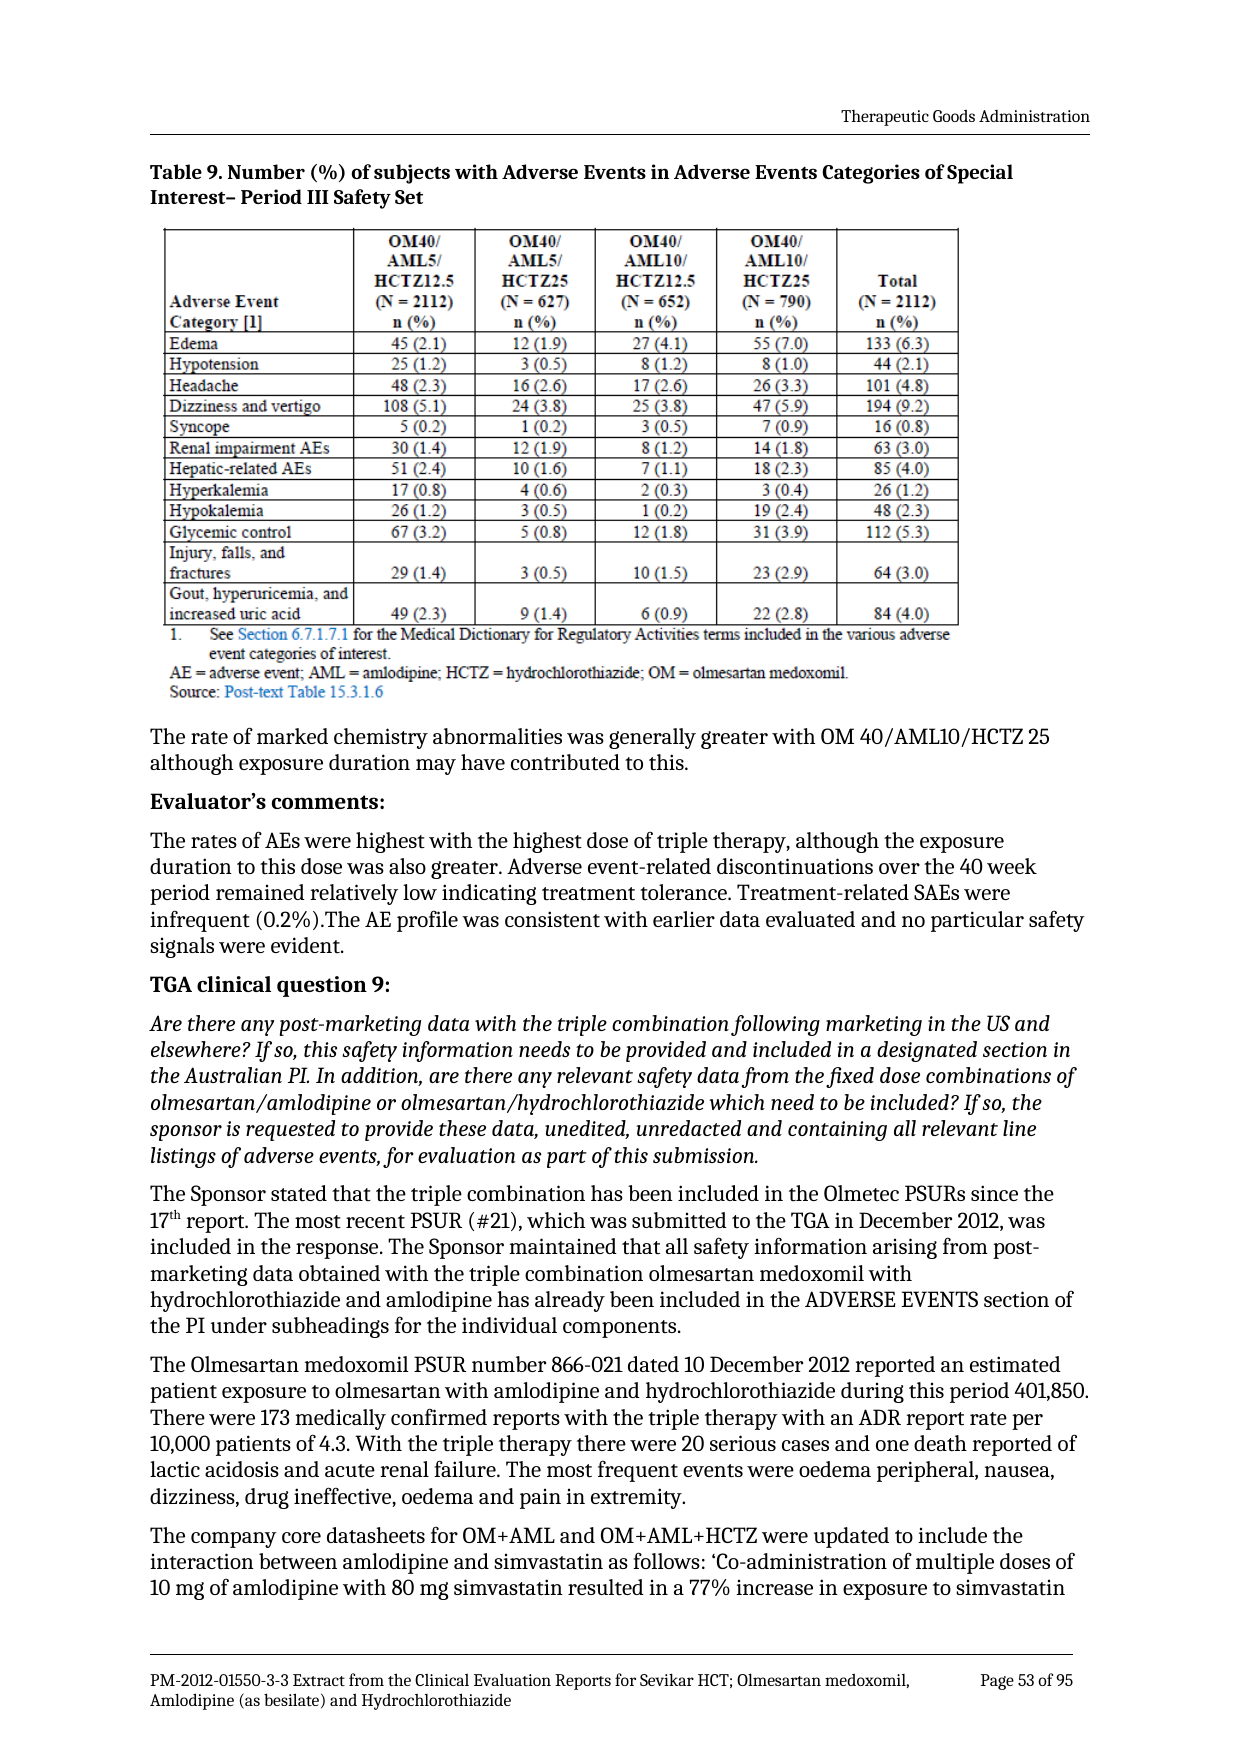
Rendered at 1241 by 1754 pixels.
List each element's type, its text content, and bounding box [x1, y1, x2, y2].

text The rates of AEs were highest with the highest dose of triple therapy, although the exposure duration to this dose was also greater. Adverse event-related discontinuations over the 40 week period remained relatively low indicating treatment tolerance. Treatment-related SAEs were infrequent (0.2%).The AE profile was consistent with earlier data evaluated and no particular safety signals were evident. [150, 827, 1090, 959]
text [150, 1522, 1090, 1602]
title Table 9. Number (%) of subjects with Adverse Events in Adverse Events Categories of Special Interest– Period III Safety Set [150, 160, 1090, 210]
text Are there any post-marketing data with the triple combination following marketing in the US and elsewhere? If so, this safety information needs to be provided and included in a designated section in the Australian PI. In addition, are there any relevant safety data from the fixed dose combinations of olmesartan/amlodipine or olmesartan/hydrochlorothiazide which need to be included? If so, the sponsor is requested to provide these data, unedited, unredacted and containing all relevant line listings of adverse events, for evaluation as part of this submission. [150, 1011, 1090, 1169]
text The rate of marked chemistry abnormalities was generally greater with OM 40/AML10/HCTZ 25 although exposure duration may have contributed to this. [150, 723, 1090, 776]
subtitle TGA clinical question 9: [150, 972, 1090, 998]
subtitle Evaluator’s comments: [150, 789, 1090, 815]
text The Sponsor stated that the triple combination has been included in the Olmetec PSURs since the 17th report. The most recent PSUR (#21), which was submitted to the TGA in December 2012, was included in the response. The Sponsor maintained that all safety information arising from post-marketing data obtained with the triple combination olmesartan medoxomil with hydrochlorothiazide and amlodipine has already been included in the ADVERSE EVENTS section of the PI under subheadings for the individual components. [150, 1181, 1090, 1339]
text The Olmesartan medoxomil PSUR number 866-021 dated 10 December 2012 reported an estimated patient exposure to olmesartan with amlodipine and hydrochlorothiazide during this period 401,850. There were 173 medically confirmed reports with the triple therapy with an ADR report rate per 10,000 patients of 4.3. With the triple therapy there were 20 serious cases and one death reported of lactic acidosis and acute renal failure. The most frequent events were oedema peripheral, nausea, dizziness, drug ineffective, oedema and pain in extremity. [150, 1352, 1090, 1510]
